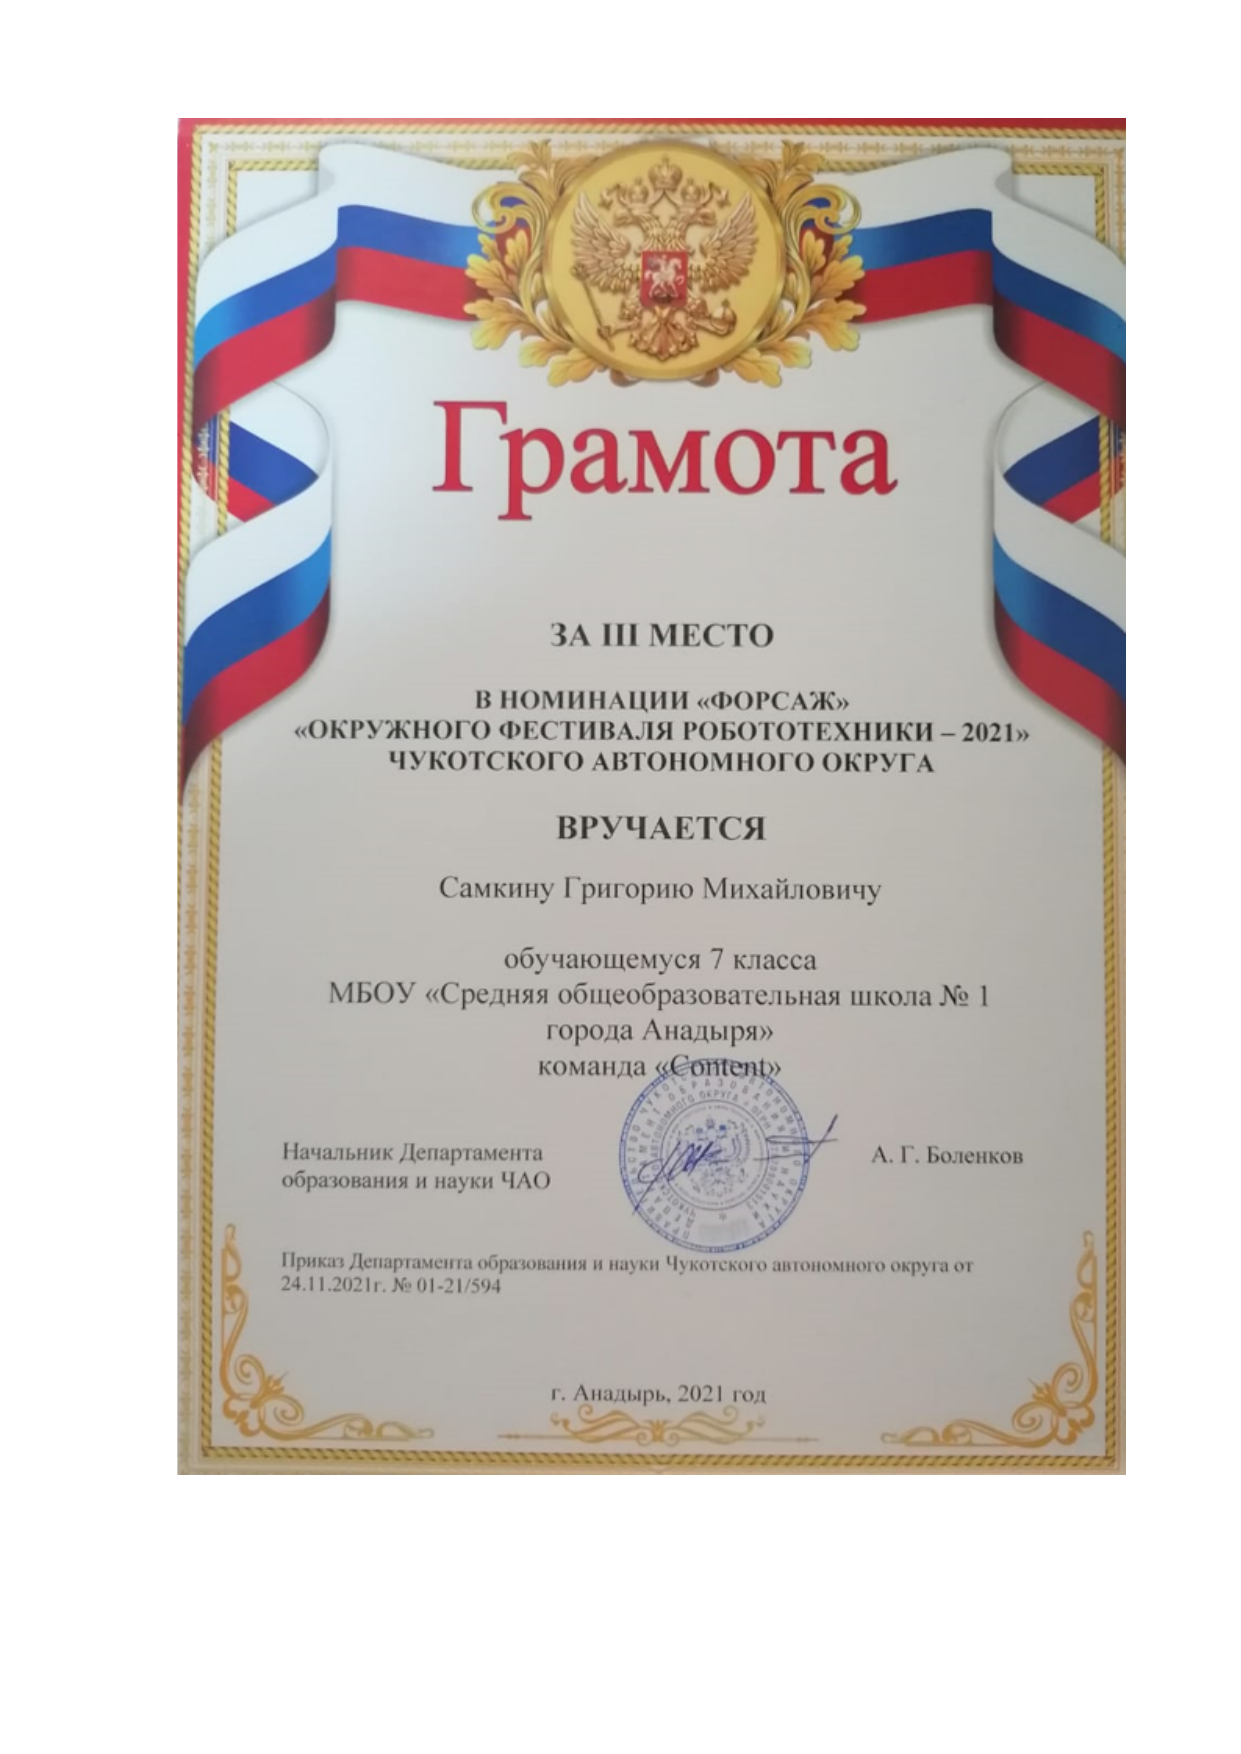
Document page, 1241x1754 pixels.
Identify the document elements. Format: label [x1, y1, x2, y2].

picture [177, 118, 1126, 1475]
